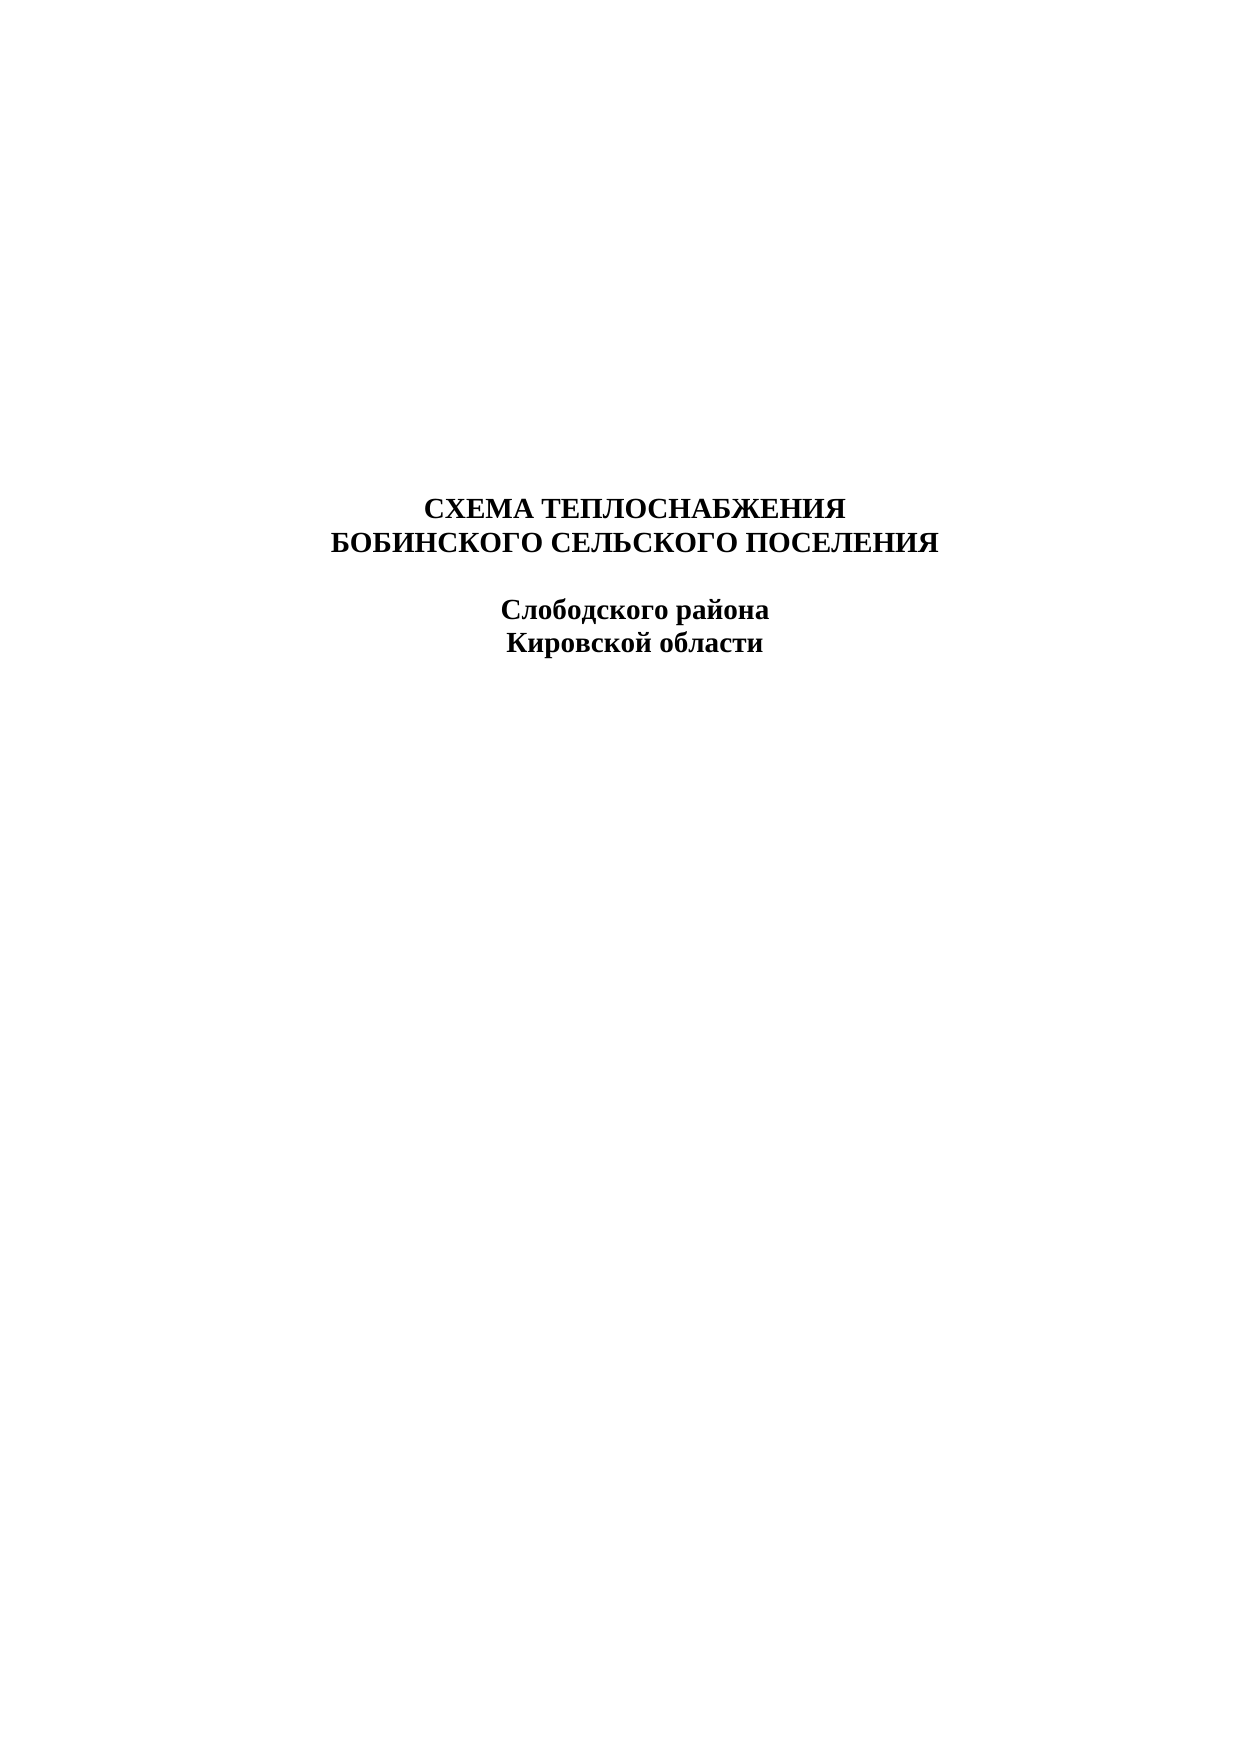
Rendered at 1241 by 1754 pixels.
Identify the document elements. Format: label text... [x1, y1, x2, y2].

text БОБИНСКОГО СЕЛЬСКОГО ПОСЕЛЕНИЯ [118, 525, 1152, 558]
text Кировской области [118, 625, 1152, 659]
text СХЕМА ТЕПЛОСНАБЖЕНИЯ [118, 491, 1152, 525]
text Слободского района [118, 592, 1152, 625]
